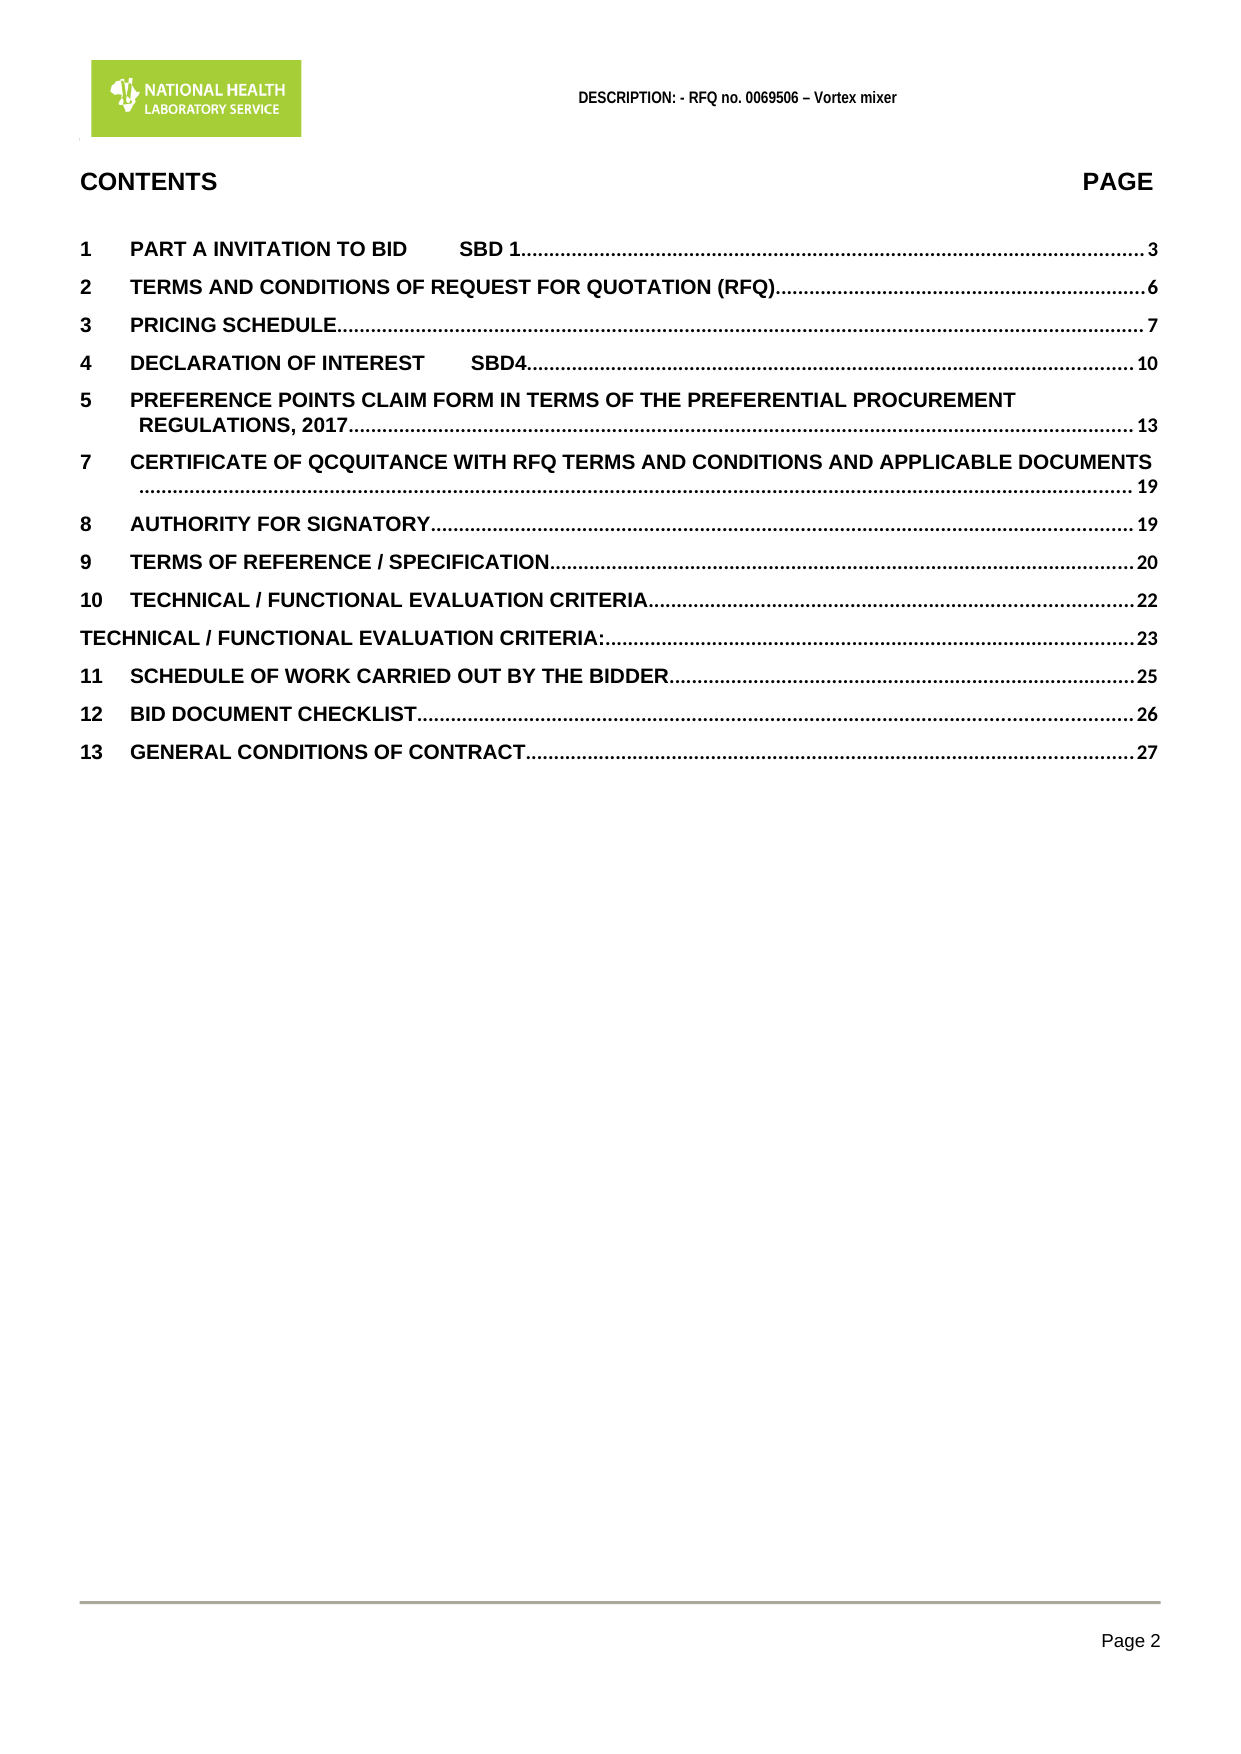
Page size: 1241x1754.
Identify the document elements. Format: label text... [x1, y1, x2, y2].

text 1 PART A Invitation to Bid SBD 1 3 [80, 236, 1161, 262]
text 5 PREFERENCE POINTS CLAIM FORM IN TERMS OF THE PREFERENTIAL PROCUREMENT REGULATIONS, 2017 13 [80, 388, 1161, 437]
picture [91, 60, 302, 137]
text 13 GENERAL CONDITIONS OF CONTRACT 27 [80, 739, 1161, 764]
text 2 TERMS AND CONDITIONS OF REQUEST FOR QUOTATION (RFQ) 6 [80, 274, 1161, 299]
text 9 TERMS OF REFERENCE / SPECIFICATION 20 [80, 549, 1161, 575]
text 4 DECLARATION OF INTEREST SBD4 10 [80, 350, 1161, 375]
text 7 CERTIFICATE OF QCQUITANCE WITH RFQ TERMS AND CONDITIONS AND APPLICABLE DOCUMENTS 19 [80, 450, 1161, 499]
text TECHNICAL / FUNCTIONAL EVALUATION CRITERIA: 23 [80, 625, 1161, 651]
text CONTENTS PAGE [80, 167, 1161, 195]
text 3 PRICING SCHEDULE 7 [80, 312, 1161, 337]
text 11 SCHEDULE OF WORK CARRIED OUT BY THE BIDDER 25 [80, 663, 1161, 689]
text 8 AUTHORITY FOR SIGNATORY 19 [80, 512, 1161, 537]
text 10 TECHNICAL / FUNCTIONAL EVALUATION CRITERIA 22 [80, 587, 1161, 613]
text 12 BID DOCUMENT CHECKLIST 26 [80, 701, 1161, 727]
